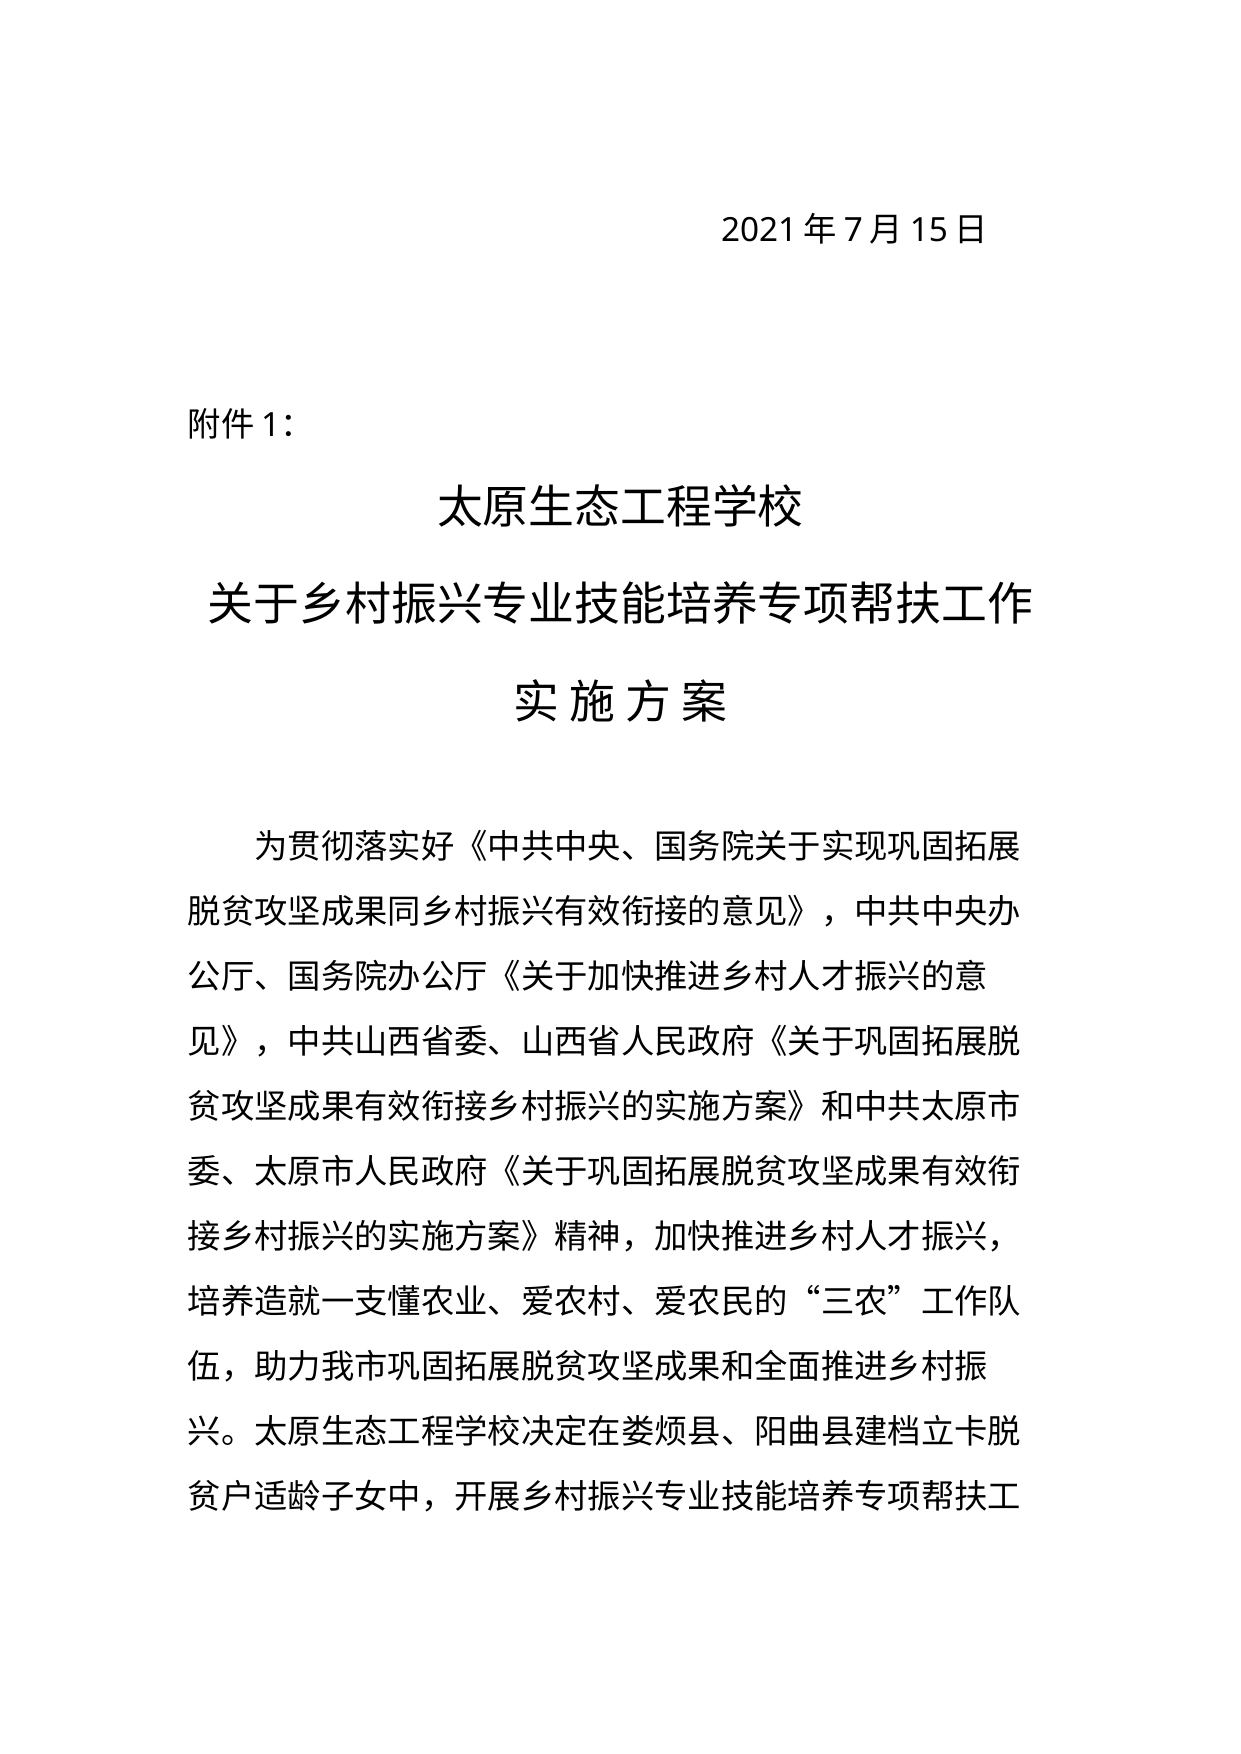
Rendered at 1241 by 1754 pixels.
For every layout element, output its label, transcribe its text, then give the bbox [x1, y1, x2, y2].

list 太原生态工程学校 [187, 454, 1053, 552]
text 2021年7月15日 [187, 194, 1053, 259]
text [187, 812, 1053, 1527]
list 关于乡村振兴专业技能培养专项帮扶工作实 施 方 案 [187, 552, 1053, 747]
list 附件1： [187, 389, 1053, 454]
